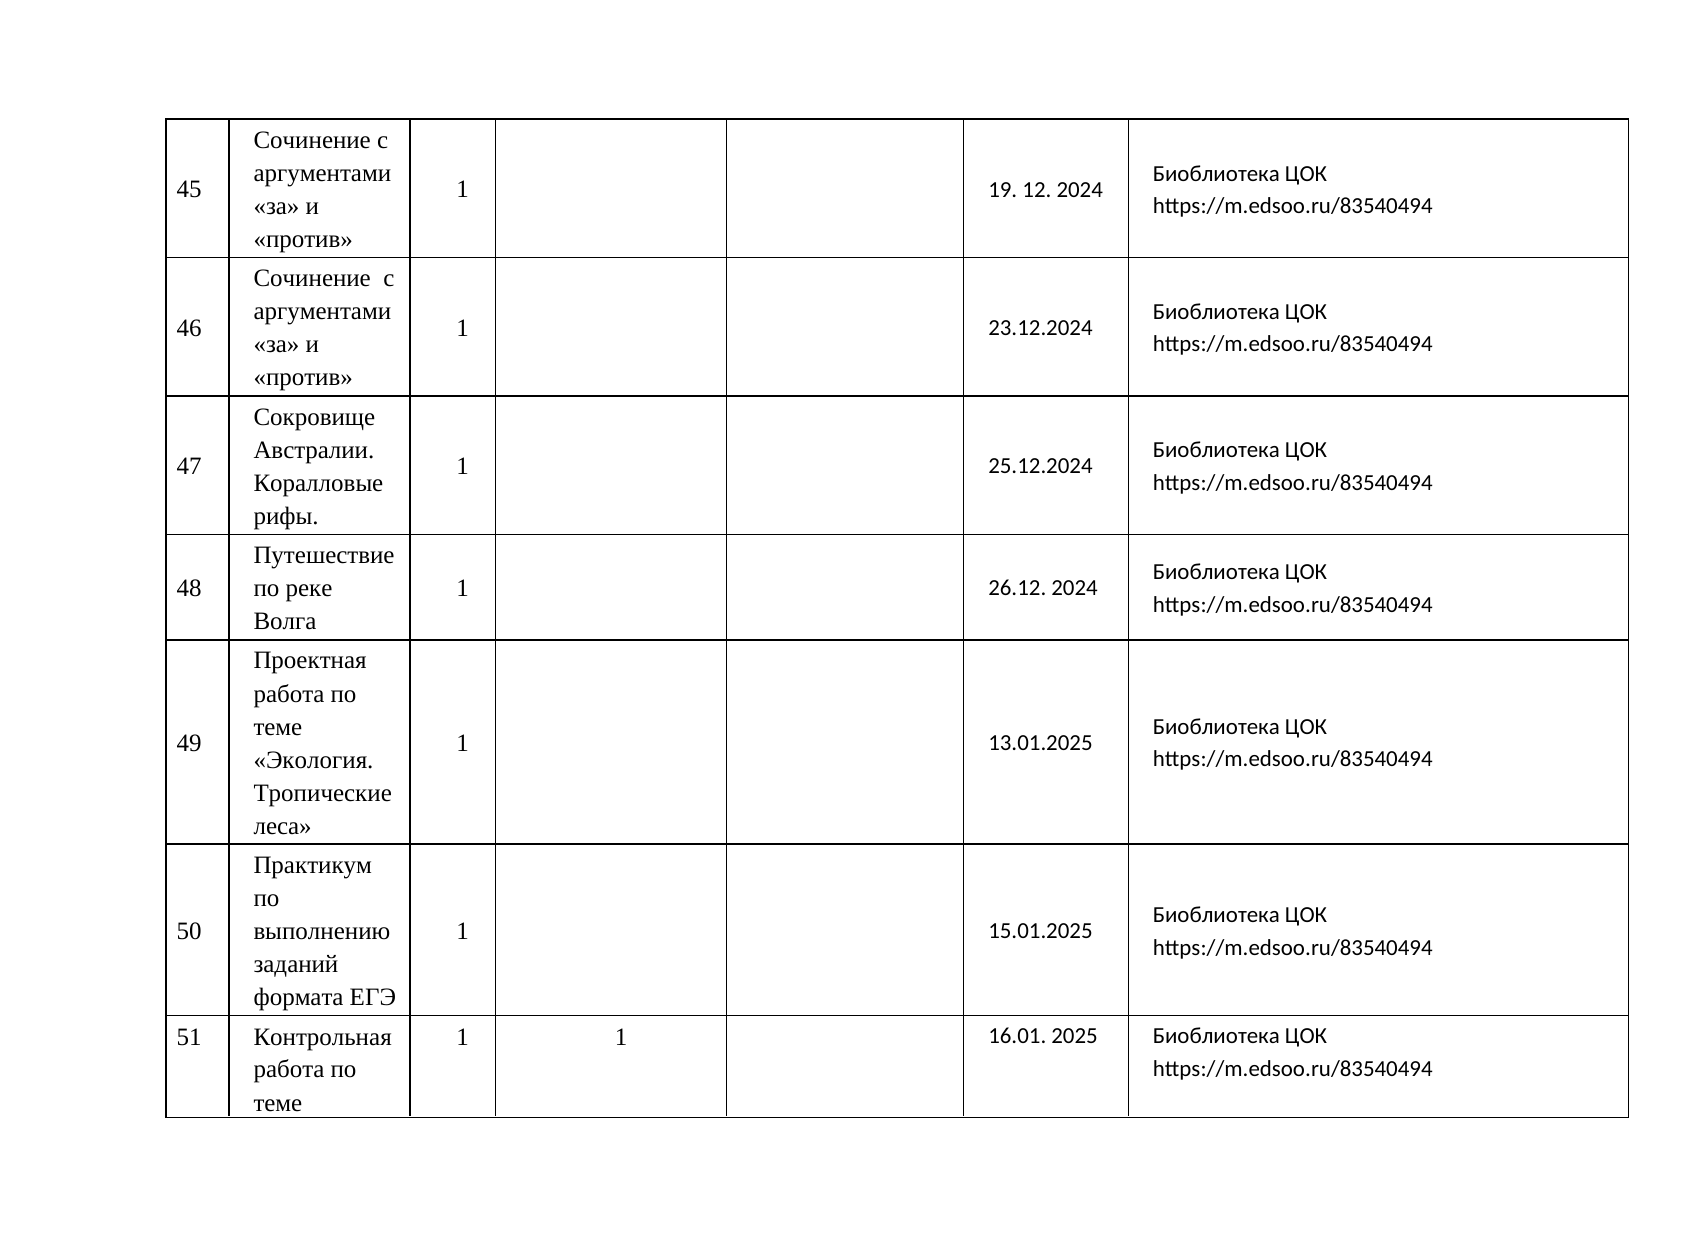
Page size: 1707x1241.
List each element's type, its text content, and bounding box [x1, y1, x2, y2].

table_cell Проектная работа по теме «Экология. Тропические леса» [230, 641, 409, 843]
table_cell [727, 1016, 963, 1116]
table_cell [727, 120, 963, 257]
table_cell [727, 641, 963, 843]
table_cell 26.12. 2024 [964, 535, 1128, 639]
table_cell 19. 12. 2024 [964, 120, 1128, 257]
table_cell [496, 258, 726, 395]
table_cell 45 [167, 120, 228, 257]
table_cell Биоблиотека ЦОК https://m.edsoo.ru/83540494 [1129, 641, 1628, 843]
table_cell Путешествие по реке Волга [230, 535, 409, 639]
table_cell 1 [496, 1016, 726, 1116]
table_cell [1129, 258, 1628, 395]
table_cell 16.01. 2025 [964, 1016, 1128, 1116]
table_cell [496, 397, 726, 533]
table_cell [1129, 845, 1628, 1015]
table_cell [727, 535, 963, 639]
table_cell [230, 1016, 409, 1116]
table_cell Биоблиотека ЦОК https://m.edsoo.ru/83540494 [1129, 397, 1628, 533]
table_cell 47 [167, 397, 228, 533]
table_cell 25.12.2024 [964, 397, 1128, 533]
table_cell 1 [411, 120, 495, 257]
table_cell [727, 397, 963, 533]
table_cell Сокровище Австралии. Коралловые рифы. [230, 397, 409, 533]
table_cell Сочинение с аргументами «за» и «против» [230, 258, 409, 395]
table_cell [1129, 120, 1628, 257]
table_cell [727, 845, 963, 1015]
table_cell Сочинение с аргументами «за» и «против» [230, 120, 409, 257]
table_cell 46 [167, 258, 228, 395]
table_cell [496, 641, 726, 843]
table_cell 1 [411, 535, 495, 639]
table_cell 1 [411, 845, 495, 1015]
table_cell 1 [411, 258, 495, 395]
table_cell [496, 535, 726, 639]
table_cell Биоблиотека ЦОК https://m.edsoo.ru/83540494 [1129, 535, 1628, 639]
table_cell 48 [167, 535, 228, 639]
table_cell 1 [411, 1016, 495, 1116]
table_cell 1 [411, 397, 495, 533]
table_cell 49 [167, 641, 228, 843]
table_cell Практикум по выполнению заданий формата ЕГЭ [230, 845, 409, 1015]
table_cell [1129, 1016, 1628, 1116]
table_cell 23.12.2024 [964, 258, 1128, 395]
table_cell [496, 120, 726, 257]
table_cell [727, 258, 963, 395]
table_cell [496, 845, 726, 1015]
table_cell 15.01.2025 [964, 845, 1128, 1015]
table_cell 51 [167, 1016, 228, 1116]
table_cell 50 [167, 845, 228, 1015]
table_cell 13.01.2025 [964, 641, 1128, 843]
table_cell 1 [411, 641, 495, 843]
